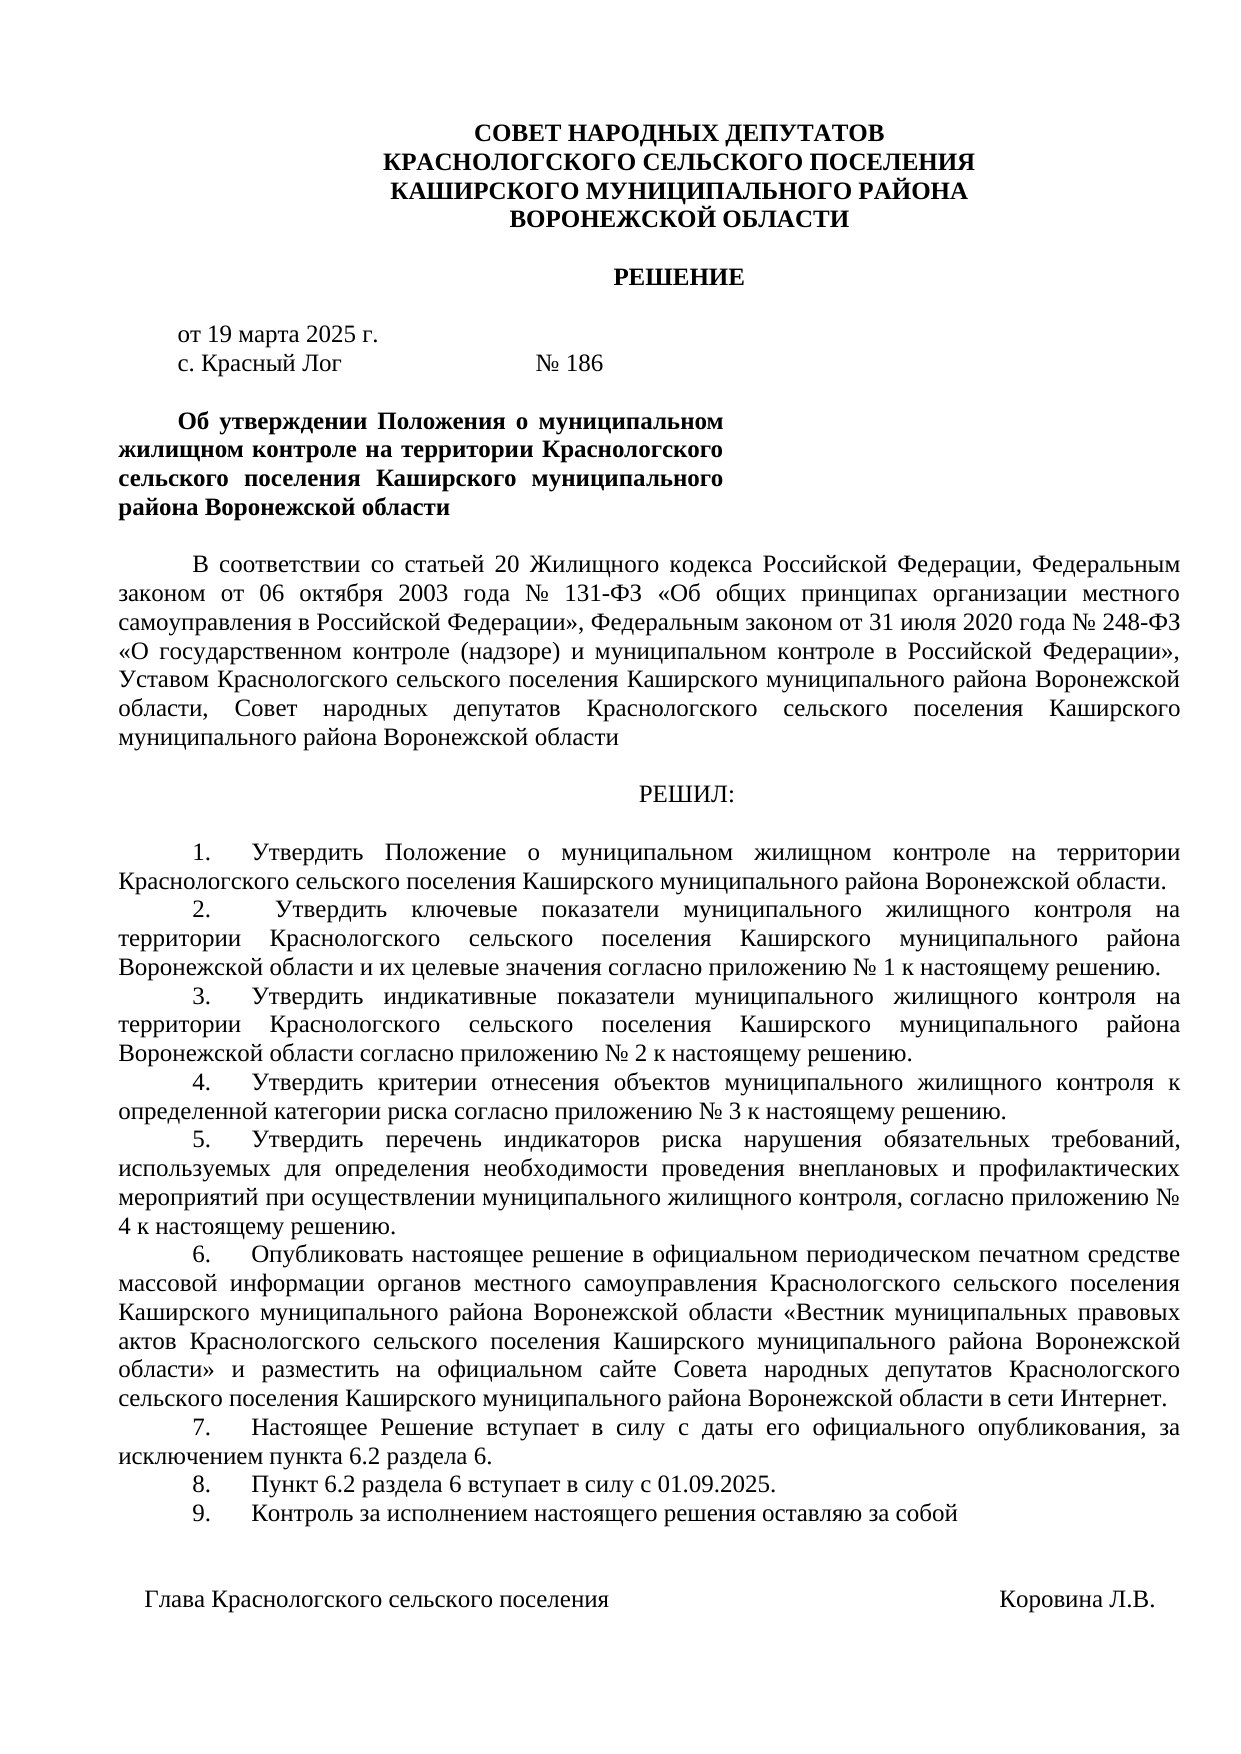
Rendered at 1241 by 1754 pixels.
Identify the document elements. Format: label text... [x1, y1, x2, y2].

list Опубликовать настоящее решение в официальном периодическом печатном средстве массовой информации органов местного самоуправления Краснологского сельского поселения Каширского муниципального района Воронежской области «Вестник муниципальных правовых актов Краснологского сельского поселения Каширского муниципального района Воронежской области» и разместить на официальном сайте Совета народных депутатов Краснологского сельского поселения Каширского муниципального района Воронежской области в сети Интернет. [118, 1239, 1181, 1412]
list Контроль за исполнением настоящего решения оставляю за собой [118, 1498, 1181, 1527]
list Настоящее Решение вступает в силу с даты его официального опубликования, за исключением пункта 6.2 раздела 6. [118, 1412, 1181, 1469]
list Утвердить ключевые показатели муниципального жилищного контроля на территории Краснологского сельского поселения Каширского муниципального района Воронежской области и их целевые значения согласно приложению № 1 к настоящему решению. [118, 894, 1181, 981]
table_header Коровина Л.В. [694, 1585, 1167, 1642]
text Об утверждении Положения о муниципальном жилищном контроле на территории Краснологского сельского поселения Каширского муниципального района Воронежской области [118, 406, 723, 521]
list Утвердить Положение о муниципальном жилищном контроле на территории Краснологского сельского поселения Каширского муниципального района Воронежской области. [118, 837, 1181, 894]
title СОВЕТ НАРОДНЫХ ДЕПУТАТОВ [118, 118, 1181, 147]
list Утвердить перечень индикаторов риска нарушения обязательных требований, используемых для определения необходимости проведения внеплановых и профилактических мероприятий при осуществлении муниципального жилищного контроля, согласно приложению № 4 к настоящему решению. [118, 1124, 1181, 1239]
title от 19 марта 2025 г. [118, 319, 1181, 348]
title КРАСНОЛОГСКОГО СЕЛЬСКОГО ПОСЕЛЕНИЯ [118, 147, 1181, 176]
text В соответствии со статьей 20 Жилищного кодекса Российской Федерации, Федеральным законом от 06 октября 2003 года № 131-ФЗ «Об общих принципах организации местного самоуправления в Российской Федерации», Федеральным законом от 31 июля 2020 года № 248-ФЗ «О государственном контроле (надзоре) и муниципальном контроле в Российской Федерации», Уставом Краснологского сельского поселения Каширского муниципального района Воронежской области, Совет народных депутатов Краснологского сельского поселения Каширского муниципального района Воронежской области [118, 549, 1181, 751]
list Пункт 6.2 раздела 6 вступает в силу с 01.09.2025. [118, 1469, 1181, 1498]
title КАШИРСКОГО МУНИЦИПАЛЬНОГО РАЙОНА [118, 176, 1181, 204]
title РЕШЕНИЕ [118, 262, 1181, 291]
title ВОРОНЕЖСКОЙ ОБЛАСТИ [118, 204, 1181, 233]
list Утвердить индикативные показатели муниципального жилищного контроля на территории Краснологского сельского поселения Каширского муниципального района Воронежской области согласно приложению № 2 к настоящему решению. [118, 981, 1181, 1067]
list Утвердить критерии отнесения объектов муниципального жилищного контроля к определенной категории риска согласно приложению № 3 к настоящему решению. [118, 1067, 1181, 1124]
text РЕШИЛ: [118, 779, 1181, 808]
title с. Красный Лог № 186 [118, 348, 1181, 377]
table_header Глава Краснологского сельского поселения [133, 1585, 694, 1642]
